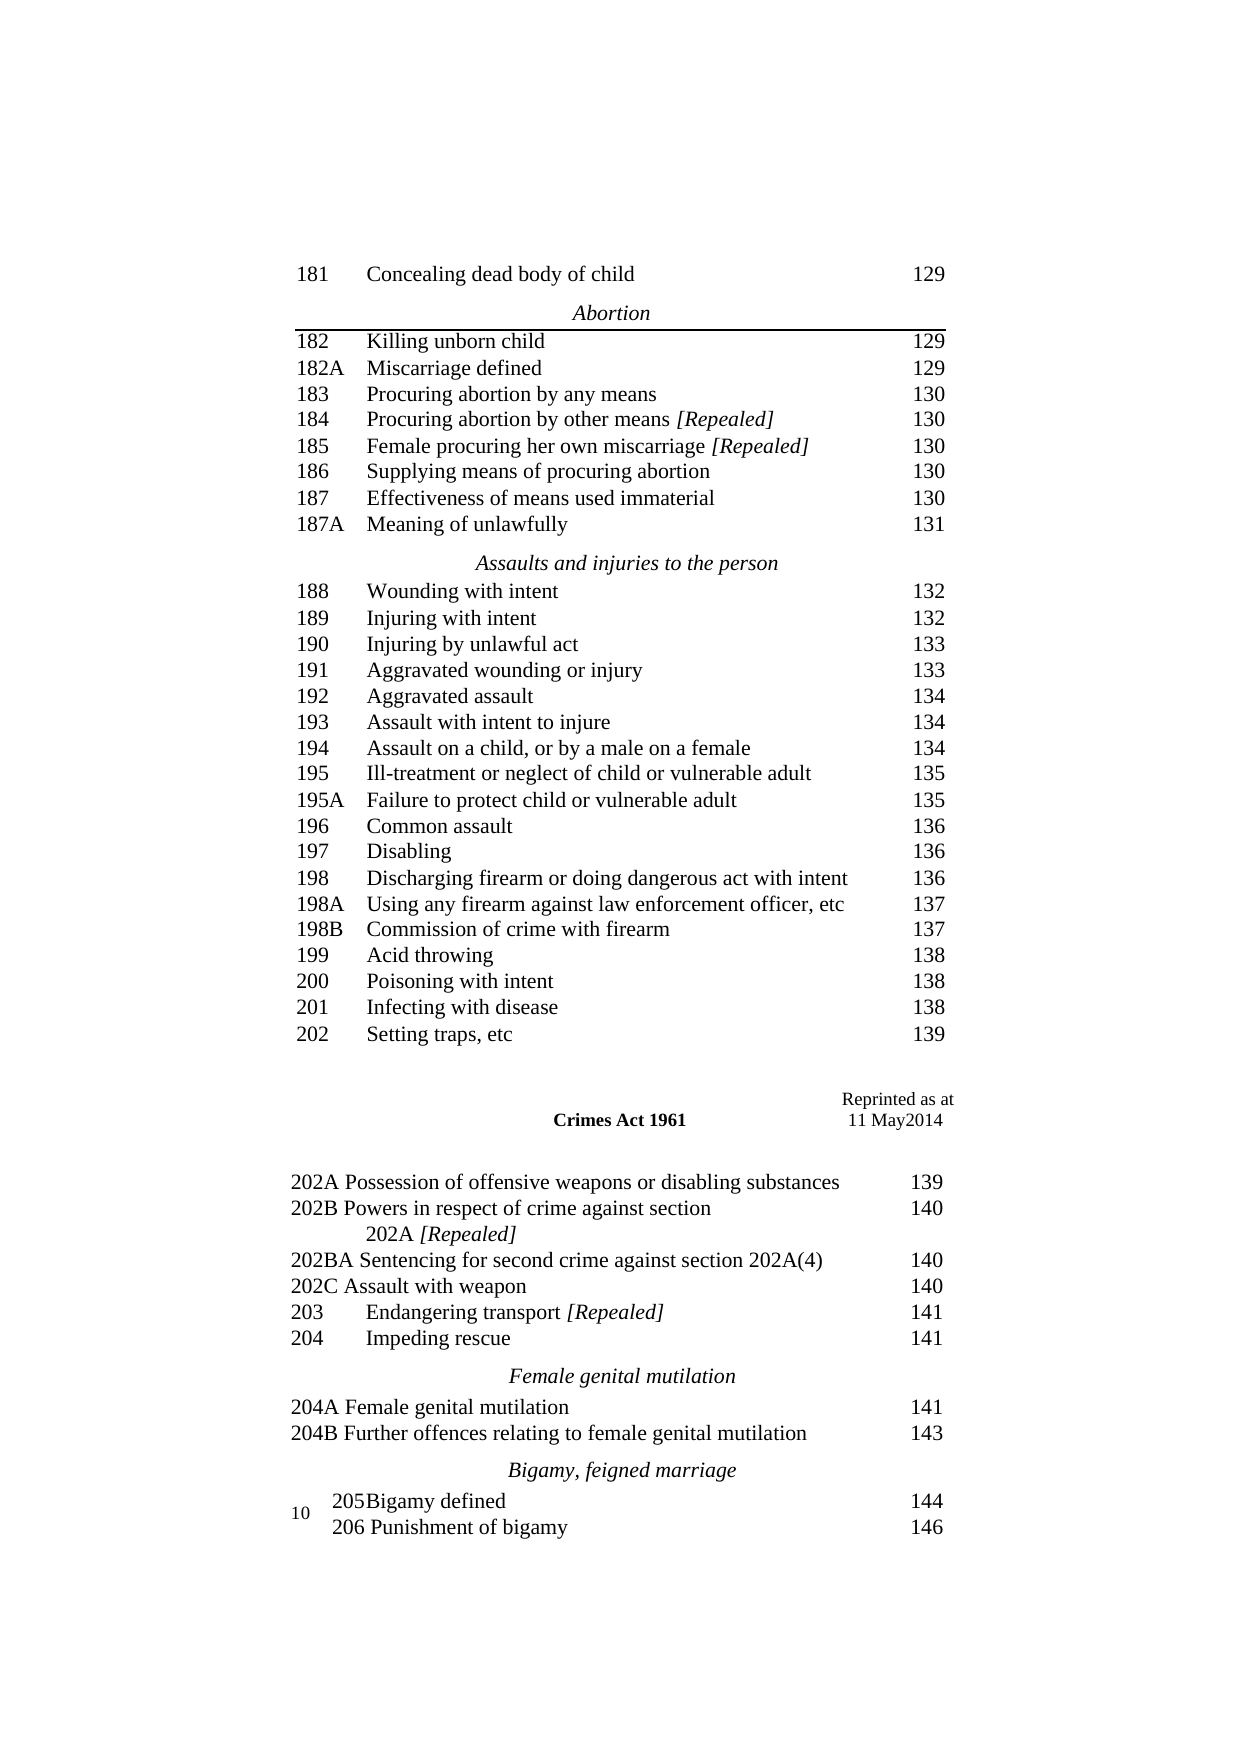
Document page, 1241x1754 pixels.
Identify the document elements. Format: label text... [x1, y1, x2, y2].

text 202A Possession of offensive weapons or disabling substances 139 [291, 1169, 954, 1195]
text 203 Endangering transport [Repealed] 141 [291, 1299, 954, 1325]
text 204B Further offences relating to female genital mutilation 143 [291, 1419, 954, 1445]
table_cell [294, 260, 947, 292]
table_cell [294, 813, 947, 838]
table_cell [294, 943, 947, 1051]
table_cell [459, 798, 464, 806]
text 202A [Repealed] [366, 1221, 954, 1247]
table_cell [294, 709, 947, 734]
text Bigamy, feigned marriage [291, 1457, 954, 1483]
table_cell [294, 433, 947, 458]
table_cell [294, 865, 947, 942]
text 205 Bigamy defined 144 [291, 1488, 954, 1514]
text Reprinted as at [291, 1089, 954, 1110]
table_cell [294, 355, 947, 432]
text 202BA Sentencing for second crime against section 202A(4) 140 [291, 1247, 954, 1273]
text Female genital mutilation [291, 1363, 954, 1389]
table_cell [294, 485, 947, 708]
text 202C Assault with weapon 140 [291, 1273, 954, 1299]
text 204 Impeding rescue 141 [291, 1325, 954, 1351]
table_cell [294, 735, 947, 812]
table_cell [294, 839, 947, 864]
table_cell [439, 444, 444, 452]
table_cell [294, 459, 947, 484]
text 202B Powers in respect of crime against section 140 [291, 1195, 954, 1221]
text Crimes Act 1961 11 May2014 [553, 1110, 954, 1130]
text 204A Female genital mutilation 141 [291, 1393, 954, 1419]
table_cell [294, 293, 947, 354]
text 206 Punishment of bigamy 146 [291, 1514, 954, 1540]
